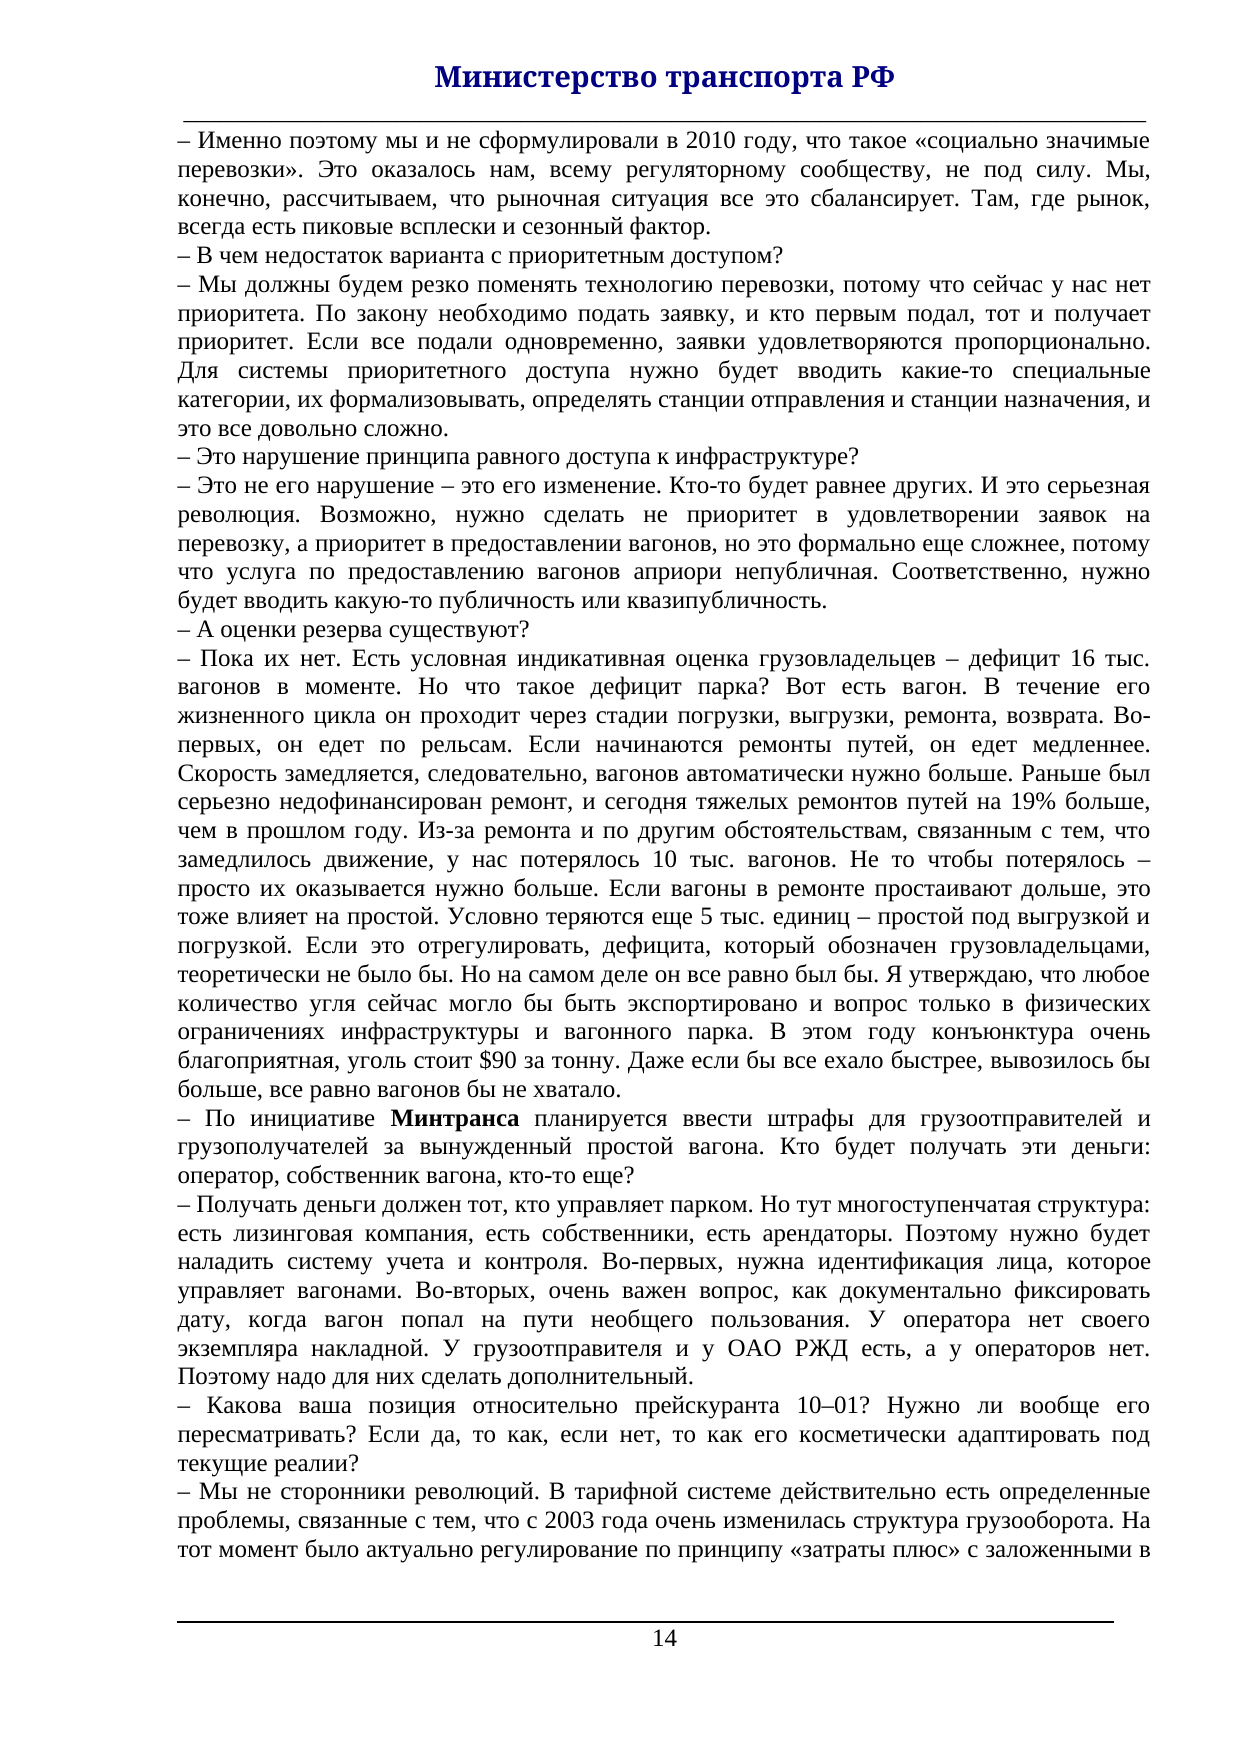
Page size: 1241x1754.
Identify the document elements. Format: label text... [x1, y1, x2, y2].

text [177, 1476, 1152, 1563]
text – Получать деньги должен тот, кто управляет парком. Но тут многоступенчатая структура: есть лизинговая компания, есть собственники, есть арендаторы. Поэтому нужно будет наладить систему учета и контроля. Во-первых, нужна идентификация лица, которое управляет вагонами. Во-вторых, очень важен вопрос, как документально фиксировать дату, когда вагон попал на пути необщего пользования. У оператора нет своего экземпляра накладной. У грузоотправителя и у ОАО РЖД есть, а у операторов нет. Поэтому надо для них сделать дополнительный. [177, 1189, 1152, 1390]
text – Пока их нет. Есть условная индикативная оценка грузовладельцев – дефицит 16 тыс. вагонов в моменте. Но что такое дефицит парка? Вот есть вагон. В течение его жизненного цикла он проходит через стадии погрузки, выгрузки, ремонта, возврата. Во-первых, он едет по рельсам. Если начинаются ремонты путей, он едет медленнее. Скорость замедляется, следовательно, вагонов автоматически нужно больше. Раньше был серьезно недофинансирован ремонт, и сегодня тяжелых ремонтов путей на 19% больше, чем в прошлом году. Из-за ремонта и по другим обстоятельствам, связанным с тем, что замедлилось движение, у нас потерялось 10 тыс. вагонов. Не то чтобы потерялось – просто их оказывается нужно больше. Если вагоны в ремонте простаивают дольше, это тоже влияет на простой. Условно теряются еще 5 тыс. единиц – простой под выгрузкой и погрузкой. Если это отрегулировать, дефицита, который обозначен грузовладельцами, теоретически не было бы. Но на самом деле он все равно был бы. Я утверждаю, что любое количество угля сейчас могло бы быть экспортировано и вопрос только в физических ограничениях инфраструктуры и вагонного парка. В этом году конъюнктура очень благоприятная, уголь стоит $90 за тонну. Даже если бы все ехало быстрее, вывозилось бы больше, все равно вагонов бы не хватало. [177, 643, 1152, 1103]
text – А оценки резерва существуют? [177, 614, 1152, 643]
text – Какова ваша позиция относительно прейскуранта 10–01? Нужно ли вообще его пересматривать? Если да, то как, если нет, то как его косметически адаптировать под текущие реалии? [177, 1390, 1152, 1476]
text – В чем недостаток варианта с приоритетным доступом? [177, 240, 1152, 269]
text – По инициативе Минтранса планируется ввести штрафы для грузоотправителей и грузополучателей за вынужденный простой вагона. Кто будет получать эти деньги: оператор, собственник вагона, кто-то еще? [177, 1103, 1152, 1189]
text – Это нарушение принципа равного доступа к инфраструктуре? [177, 441, 1152, 470]
text – Мы должны будем резко поменять технологию перевозки, потому что сейчас у нас нет приоритета. По закону необходимо подать заявку, и кто первым подал, тот и получает приоритет. Если все подали одновременно, заявки удовлетворяются пропорционально. Для системы приоритетного доступа нужно будет вводить какие-то специальные категории, их формализовывать, определять станции отправления и станции назначения, и это все довольно сложно. [177, 269, 1152, 441]
text – Именно поэтому мы и не сформулировали в 2010 году, что такое «социально значимые перевозки». Это оказалось нам, всему регуляторному сообществу, не под силу. Мы, конечно, рассчитываем, что рыночная ситуация все это сбалансирует. Там, где рынок, всегда есть пиковые всплески и сезонный фактор. [177, 125, 1152, 240]
text – Это не его нарушение – это его изменение. Кто-то будет равнее других. И это серьезная революция. Возможно, нужно сделать не приоритет в удовлетворении заявок на перевозку, а приоритет в предоставлении вагонов, но это формально еще сложнее, потому что услуга по предоставлению вагонов априори непубличная. Соответственно, нужно будет вводить какую-то публичность или квазипубличность. [177, 470, 1152, 614]
